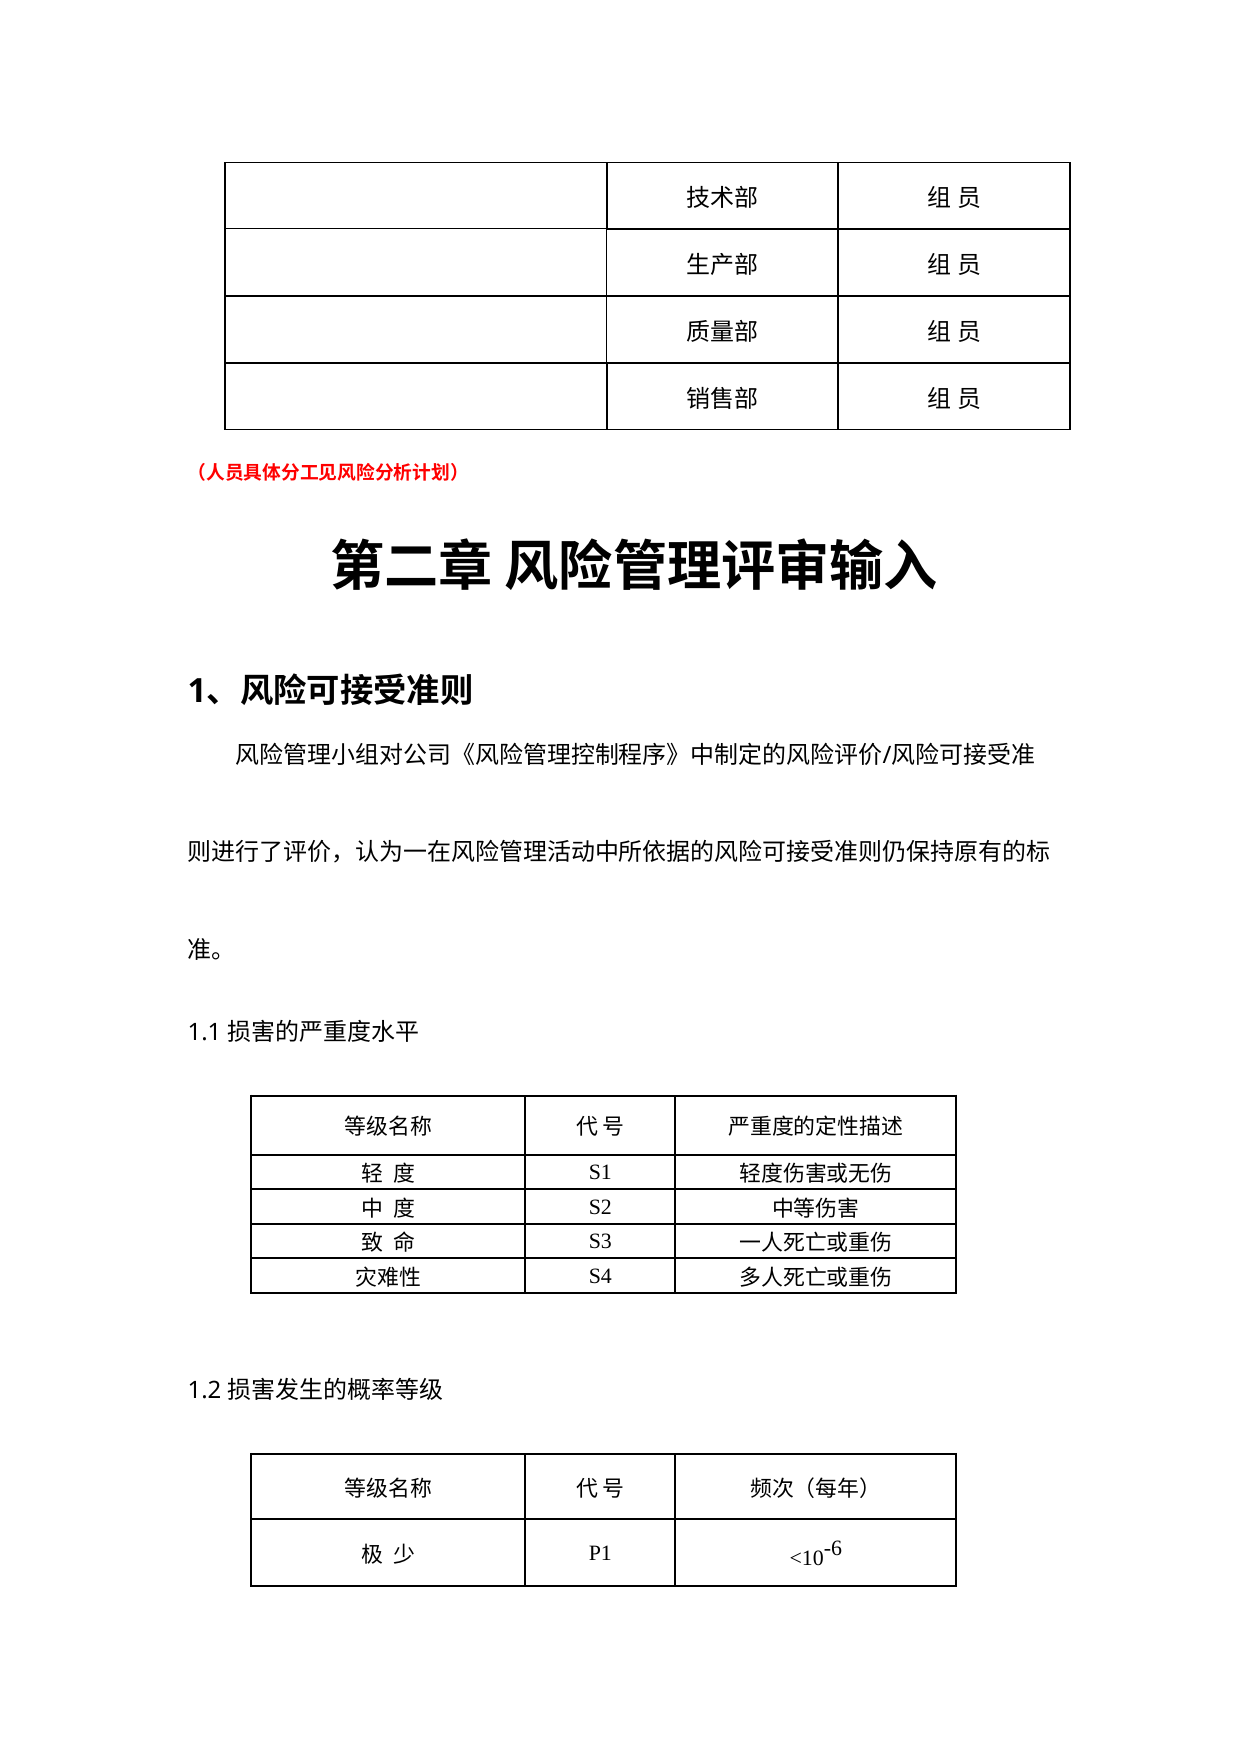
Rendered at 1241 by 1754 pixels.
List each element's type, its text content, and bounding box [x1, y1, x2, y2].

table_cell 组 员 [839, 163, 1069, 228]
table_cell <10-6 [676, 1520, 955, 1585]
table_cell 致 命 [252, 1225, 524, 1257]
table_cell S3 [526, 1225, 674, 1257]
table_cell 极 少 [252, 1520, 524, 1585]
table_cell 轻 度 [252, 1156, 524, 1188]
table_cell 中等伤害 [676, 1190, 955, 1223]
text 风险管理小组对公司《风险管理控制程序》中制定的风险评价/风险可接受准则进行了评价，认为一在风险管理活动中所依据的风险可接受准则仍保持原有的标准。 [187, 720, 1053, 980]
table_cell 轻度伤害或无伤 [676, 1156, 955, 1188]
text 1.2 损害发生的概率等级 [187, 1356, 1053, 1421]
table_cell 多人死亡或重伤 [676, 1259, 955, 1292]
table_header 严重度的定性描述 [676, 1097, 955, 1153]
table_header 代 号 [526, 1455, 674, 1518]
table_cell [226, 229, 606, 295]
table_cell S1 [526, 1156, 674, 1188]
table_header 等级名称 [252, 1097, 524, 1153]
table_cell 销售部 [608, 364, 837, 429]
table_header 等级名称 [252, 1455, 524, 1518]
table_cell 组 员 [839, 364, 1069, 429]
table_header 频次（每年） [676, 1455, 955, 1518]
table_cell S4 [526, 1259, 674, 1292]
table_cell S2 [526, 1190, 674, 1223]
table_cell 质量部 [607, 297, 837, 362]
table_cell 一人死亡或重伤 [676, 1225, 955, 1257]
table_cell 生产部 [607, 230, 837, 295]
text 1、风险可接受准则 [187, 655, 1053, 720]
table_cell [226, 163, 606, 228]
table_cell 中 度 [252, 1190, 524, 1223]
text 第二章 风险管理评审输入 [187, 513, 1053, 610]
text 1.1 损害的严重度水平 [187, 998, 1053, 1063]
table_cell 技术部 [608, 163, 837, 228]
table_header 代 号 [526, 1097, 674, 1153]
text （人员具体分工见风险分析计划） [187, 455, 1053, 488]
table_cell 灾难性 [252, 1259, 524, 1292]
table_cell [226, 364, 606, 429]
table_cell [226, 297, 606, 362]
table_cell P1 [526, 1520, 674, 1585]
table_cell 组 员 [839, 297, 1069, 362]
table_cell 组 员 [839, 230, 1069, 295]
